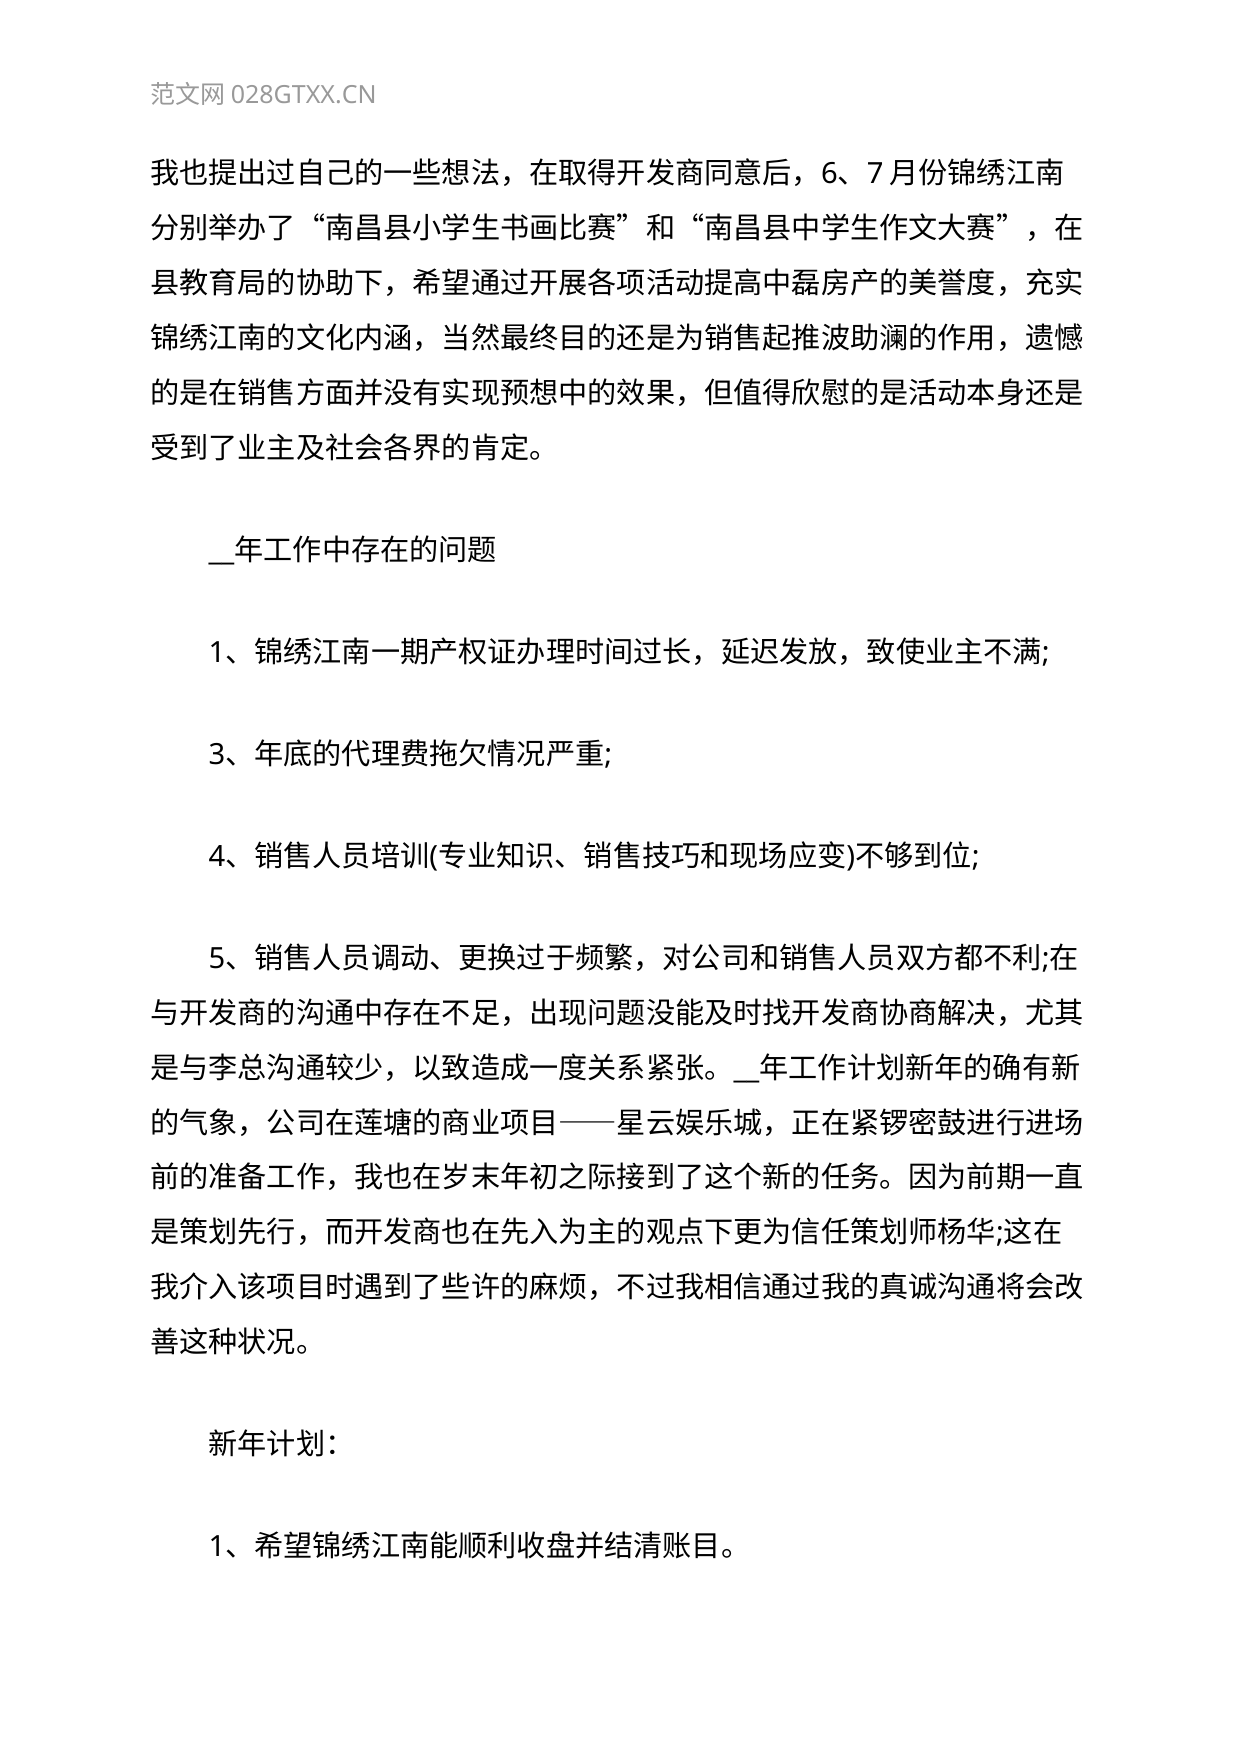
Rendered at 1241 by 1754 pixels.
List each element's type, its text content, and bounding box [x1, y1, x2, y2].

text 4、销售人员培训(专业知识、销售技巧和现场应变)不够到位; [150, 832, 1090, 875]
text 5、销售人员调动、更换过于频繁，对公司和销售人员双方都不利;在与开发商的沟通中存在不足，出现问题没能及时找开发商协商解决，尤其是与李总沟通较少，以致造成一度关系紧张。__年工作计划新年的确有新的气象，公司在莲塘的商业项目——星云娱乐城，正在紧锣密鼓进行进场前的准备工作，我也在岁末年初之际接到了这个新的任务。因为前期一直是策划先行，而开发商也在先入为主的观点下更为信任策划师杨华;这在我介入该项目时遇到了些许的麻烦，不过我相信通过我的真诚沟通将会改善这种状况。 [150, 934, 1090, 1361]
text 1、锦绣江南一期产权证办理时间过长，延迟发放，致使业主不满; [150, 628, 1090, 671]
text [150, 150, 1090, 467]
text 新年计划： [150, 1421, 1090, 1463]
text __年工作中存在的问题 [150, 526, 1090, 569]
text 1、希望锦绣江南能顺利收盘并结清账目。 [150, 1522, 1090, 1565]
text 3、年底的代理费拖欠情况严重; [150, 730, 1090, 773]
